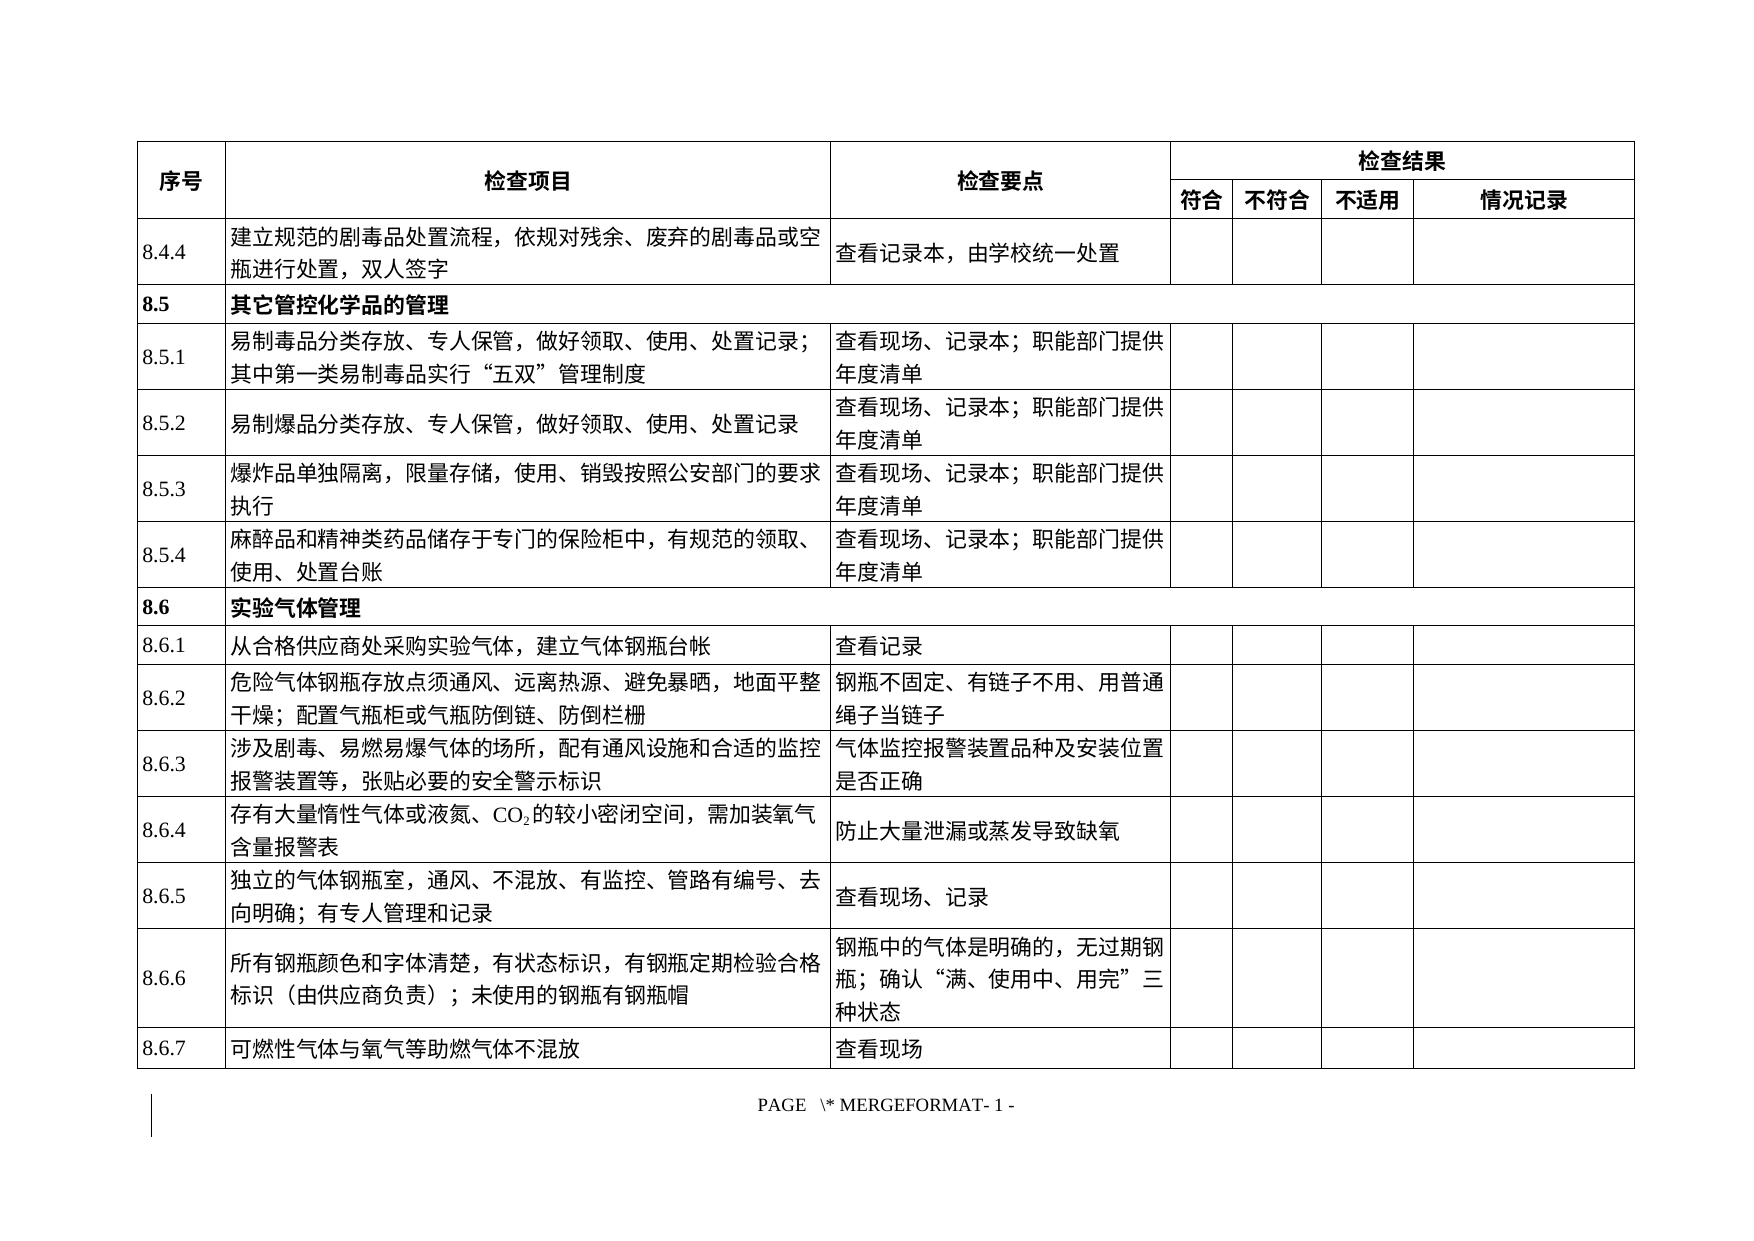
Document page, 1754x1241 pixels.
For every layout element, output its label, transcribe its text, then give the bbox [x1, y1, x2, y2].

table_cell 8.5.1 [138, 324, 225, 389]
table_cell 危险气体钢瓶存放点须通风、远离热源、避免暴晒，地面平整干燥；配置气瓶柜或气瓶防倒链、防倒栏栅 [226, 665, 830, 730]
table_cell 8.6.7 [138, 1028, 225, 1068]
table_cell [1322, 522, 1413, 587]
table_cell [1171, 797, 1232, 862]
table_cell 8.6.6 [138, 929, 225, 1027]
table_cell 8.6.1 [138, 626, 225, 664]
table_cell 独立的气体钢瓶室，通风、不混放、有监控、管路有编号、去向明确；有专人管理和记录 [226, 863, 830, 928]
table_cell [1322, 929, 1413, 1027]
table_cell [1171, 731, 1232, 796]
table_cell 不符合 [1233, 180, 1321, 218]
table_cell [1322, 219, 1413, 284]
table_header 检查项目 [226, 142, 830, 218]
table_cell 钢瓶中的气体是明确的，无过期钢瓶；确认“满、使用中、用完”三种状态 [831, 929, 1170, 1027]
table_cell [1414, 219, 1634, 284]
table_cell 查看现场、记录本；职能部门提供年度清单 [831, 522, 1170, 587]
table_cell [1171, 456, 1232, 521]
table_cell [1233, 665, 1321, 730]
table_cell 建立规范的剧毒品处置流程，依规对残余、废弃的剧毒品或空瓶进行处置，双人签字 [226, 219, 830, 284]
table_cell [1414, 626, 1634, 664]
table_cell [1233, 522, 1321, 587]
table_cell 8.5.3 [138, 456, 225, 521]
table_cell [1414, 324, 1634, 389]
table_cell [1171, 219, 1232, 284]
table_cell [1233, 390, 1321, 455]
table_cell 爆炸品单独隔离，限量存储，使用、销毁按照公安部门的要求执行 [226, 456, 830, 521]
table_cell [1171, 863, 1232, 928]
table_cell [1414, 929, 1634, 1027]
table_cell 8.4.4 [138, 219, 225, 284]
table_cell [1322, 863, 1413, 928]
table_cell 涉及剧毒、易燃易爆气体的场所，配有通风设施和合适的监控报警装置等，张贴必要的安全警示标识 [226, 731, 830, 796]
table_cell [1171, 626, 1232, 664]
table_cell 8.5.2 [138, 390, 225, 455]
table_cell [1233, 731, 1321, 796]
table_cell [1233, 797, 1321, 862]
table_cell 其它管控化学品的管理 [226, 285, 1634, 323]
table_cell 情况记录 [1414, 180, 1634, 218]
table_cell [1171, 1028, 1232, 1068]
table_cell 查看记录 [831, 626, 1170, 664]
table_cell [1171, 324, 1232, 389]
table_cell 易制毒品分类存放、专人保管，做好领取、使用、处置记录；其中第一类易制毒品实行“五双”管理制度 [226, 324, 830, 389]
table_cell 易制爆品分类存放、专人保管，做好领取、使用、处置记录 [226, 390, 830, 455]
table_cell 钢瓶不固定、有链子不用、用普通绳子当链子 [831, 665, 1170, 730]
table_cell [1233, 219, 1321, 284]
table_cell [1414, 665, 1634, 730]
table_cell 8.5 [138, 285, 225, 323]
table_cell [1171, 929, 1232, 1027]
table_cell [1414, 863, 1634, 928]
table_cell 实验气体管理 [226, 588, 1634, 625]
table_cell [1414, 731, 1634, 796]
table_cell [1322, 456, 1413, 521]
table_cell [1322, 626, 1413, 664]
table_header 序号 [138, 142, 225, 218]
table_cell 防止大量泄漏或蒸发导致缺氧 [831, 797, 1170, 862]
table_cell [1414, 522, 1634, 587]
table_cell 从合格供应商处采购实验气体，建立气体钢瓶台帐 [226, 626, 830, 664]
table_cell [1414, 797, 1634, 862]
table_cell 8.6.3 [138, 731, 225, 796]
table_cell [1322, 797, 1413, 862]
table_cell [1414, 390, 1634, 455]
table_cell 8.6.2 [138, 665, 225, 730]
table_cell 查看现场、记录本；职能部门提供年度清单 [831, 390, 1170, 455]
table_cell [1171, 522, 1232, 587]
table_cell 查看记录本，由学校统一处置 [831, 219, 1170, 284]
table_cell [1171, 390, 1232, 455]
table_cell [1233, 456, 1321, 521]
table_cell 气体监控报警装置品种及安装位置是否正确 [831, 731, 1170, 796]
table_cell [1233, 626, 1321, 664]
table_cell 不适用 [1322, 180, 1413, 218]
table_cell [1322, 390, 1413, 455]
table_cell [1322, 1028, 1413, 1068]
table_cell [1322, 731, 1413, 796]
table_cell [1233, 929, 1321, 1027]
table_cell 8.6.5 [138, 863, 225, 928]
table_cell 8.5.4 [138, 522, 225, 587]
table_header 检查要点 [831, 142, 1170, 218]
table_cell [1414, 1028, 1634, 1068]
table_cell [1233, 324, 1321, 389]
table_cell 查看现场、记录本；职能部门提供年度清单 [831, 456, 1170, 521]
table_cell 查看现场 [831, 1028, 1170, 1068]
table_cell [1233, 863, 1321, 928]
table_cell 麻醉品和精神类药品储存于专门的保险柜中，有规范的领取、使用、处置台账 [226, 522, 830, 587]
table_cell [1414, 456, 1634, 521]
table_cell [1322, 324, 1413, 389]
table_cell 8.6 [138, 588, 225, 625]
table_cell 8.6.4 [138, 797, 225, 862]
table_header 检查结果 [1171, 142, 1634, 179]
table_cell 查看现场、记录本；职能部门提供年度清单 [831, 324, 1170, 389]
table_cell [1171, 665, 1232, 730]
table_cell 可燃性气体与氧气等助燃气体不混放 [226, 1028, 830, 1068]
table_cell [1233, 1028, 1321, 1068]
table_cell 所有钢瓶颜色和字体清楚，有状态标识，有钢瓶定期检验合格标识（由供应商负责）；未使用的钢瓶有钢瓶帽 [226, 929, 830, 1027]
table_cell 符合 [1171, 180, 1232, 218]
table_cell 查看现场、记录 [831, 863, 1170, 928]
table_cell 存有大量惰性气体或液氮、CO2的较小密闭空间，需加装氧气含量报警表 [226, 797, 830, 862]
table_cell [1322, 665, 1413, 730]
